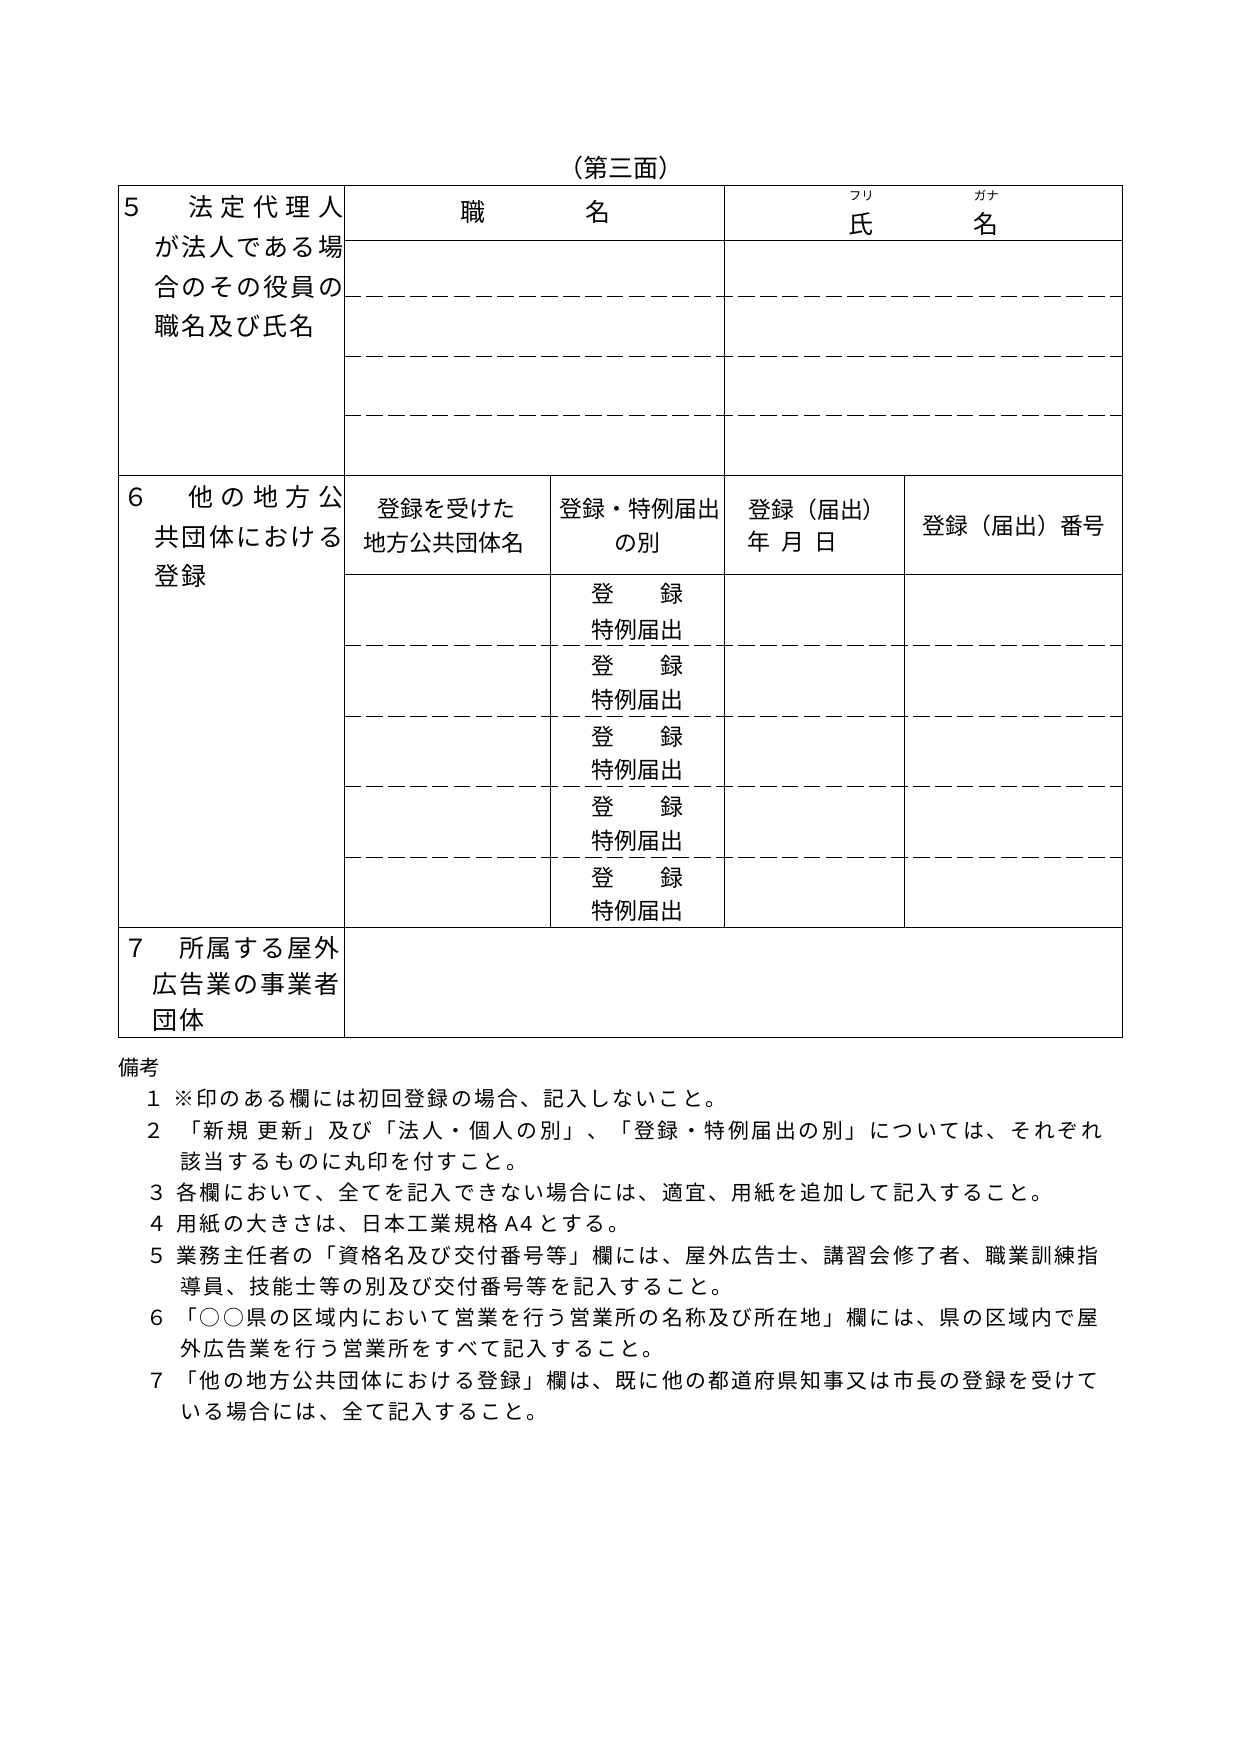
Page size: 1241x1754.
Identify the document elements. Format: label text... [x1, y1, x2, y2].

text ６ 「○○県の区域内において営業を行う営業所の名称及び所在地」欄には、県の区域内で屋外広告業を行う営業所をすべて記入すること。 [147, 1301, 1110, 1363]
table_cell [905, 857, 1122, 927]
text ７ 「他の地方公共団体における登録」欄は、既に他の都道府県知事又は市長の登録を受けている場合には、全て記入すること。 [147, 1363, 1110, 1426]
table_cell [725, 645, 904, 716]
table_cell 登 録 特例届出 [551, 645, 724, 716]
table_cell [345, 928, 1122, 1037]
table_cell 登録を受けた 地方公共団体名 [345, 476, 550, 573]
table_cell [905, 575, 1122, 645]
text ３ 各欄において、全てを記入できない場合には、適宜、用紙を追加して記入すること。 [147, 1176, 1110, 1207]
table_cell 登 録 特例届出 [551, 716, 724, 786]
table_cell [725, 241, 1122, 296]
table_cell [345, 857, 550, 927]
table_cell [725, 716, 904, 786]
table_cell [725, 786, 904, 857]
table_cell 登 録 特例届出 [551, 786, 724, 857]
table_cell [345, 356, 724, 415]
table_cell [905, 786, 1122, 857]
text ５ 業務主任者の「資格名及び交付番号等」欄には、屋外広告士、講習会修了者、職業訓練指導員、技能士等の別及び交付番号等を記入すること。 [147, 1238, 1110, 1301]
table_cell [725, 575, 904, 645]
table_cell 登 録 特例届出 [551, 857, 724, 927]
table_cell [345, 575, 550, 645]
table_header 法定代理人が法人である場合のその役員の職名及び氏名 [152, 186, 344, 475]
table_cell 登 録 特例届出 [551, 575, 724, 645]
table_cell [725, 415, 1122, 475]
table_cell [345, 645, 550, 716]
table_cell [725, 296, 1122, 356]
table_cell [905, 645, 1122, 716]
table_cell [345, 786, 550, 857]
table_cell 登録（届出）番号 [905, 476, 1122, 573]
table_cell [345, 415, 724, 475]
text １ ※印のある欄には初回登録の場合、記入しないこと。 [143, 1082, 1136, 1113]
table_cell [345, 241, 724, 296]
text （第三面） [106, 149, 1136, 185]
table_cell [905, 716, 1122, 786]
table_cell [345, 716, 550, 786]
table_cell [725, 356, 1122, 415]
table_header [725, 186, 1122, 240]
text ２ 「新規 更新」及び「法人・個人の別」、「登録・特例届出の別」については、それぞれ該当するものに丸印を付すこと。 [143, 1113, 1123, 1176]
text 備考 [118, 1052, 1136, 1082]
table_cell 他の地方公共団体における登録 [152, 476, 344, 927]
table_header 職 名 [345, 186, 724, 240]
table_cell ６ [119, 476, 152, 927]
table_cell [345, 296, 724, 356]
table_cell 登録・特例届出の別 [551, 476, 724, 573]
table_header ５ [119, 186, 152, 475]
table_cell [725, 857, 904, 927]
table_cell 登録（届出） 年 月 日 [725, 476, 904, 573]
table_cell ７ [119, 928, 152, 1037]
text ４ 用紙の大きさは、日本工業規格A4とする。 [147, 1207, 1110, 1238]
table_cell 所属する屋外広告業の事業者団体 [152, 928, 344, 1037]
